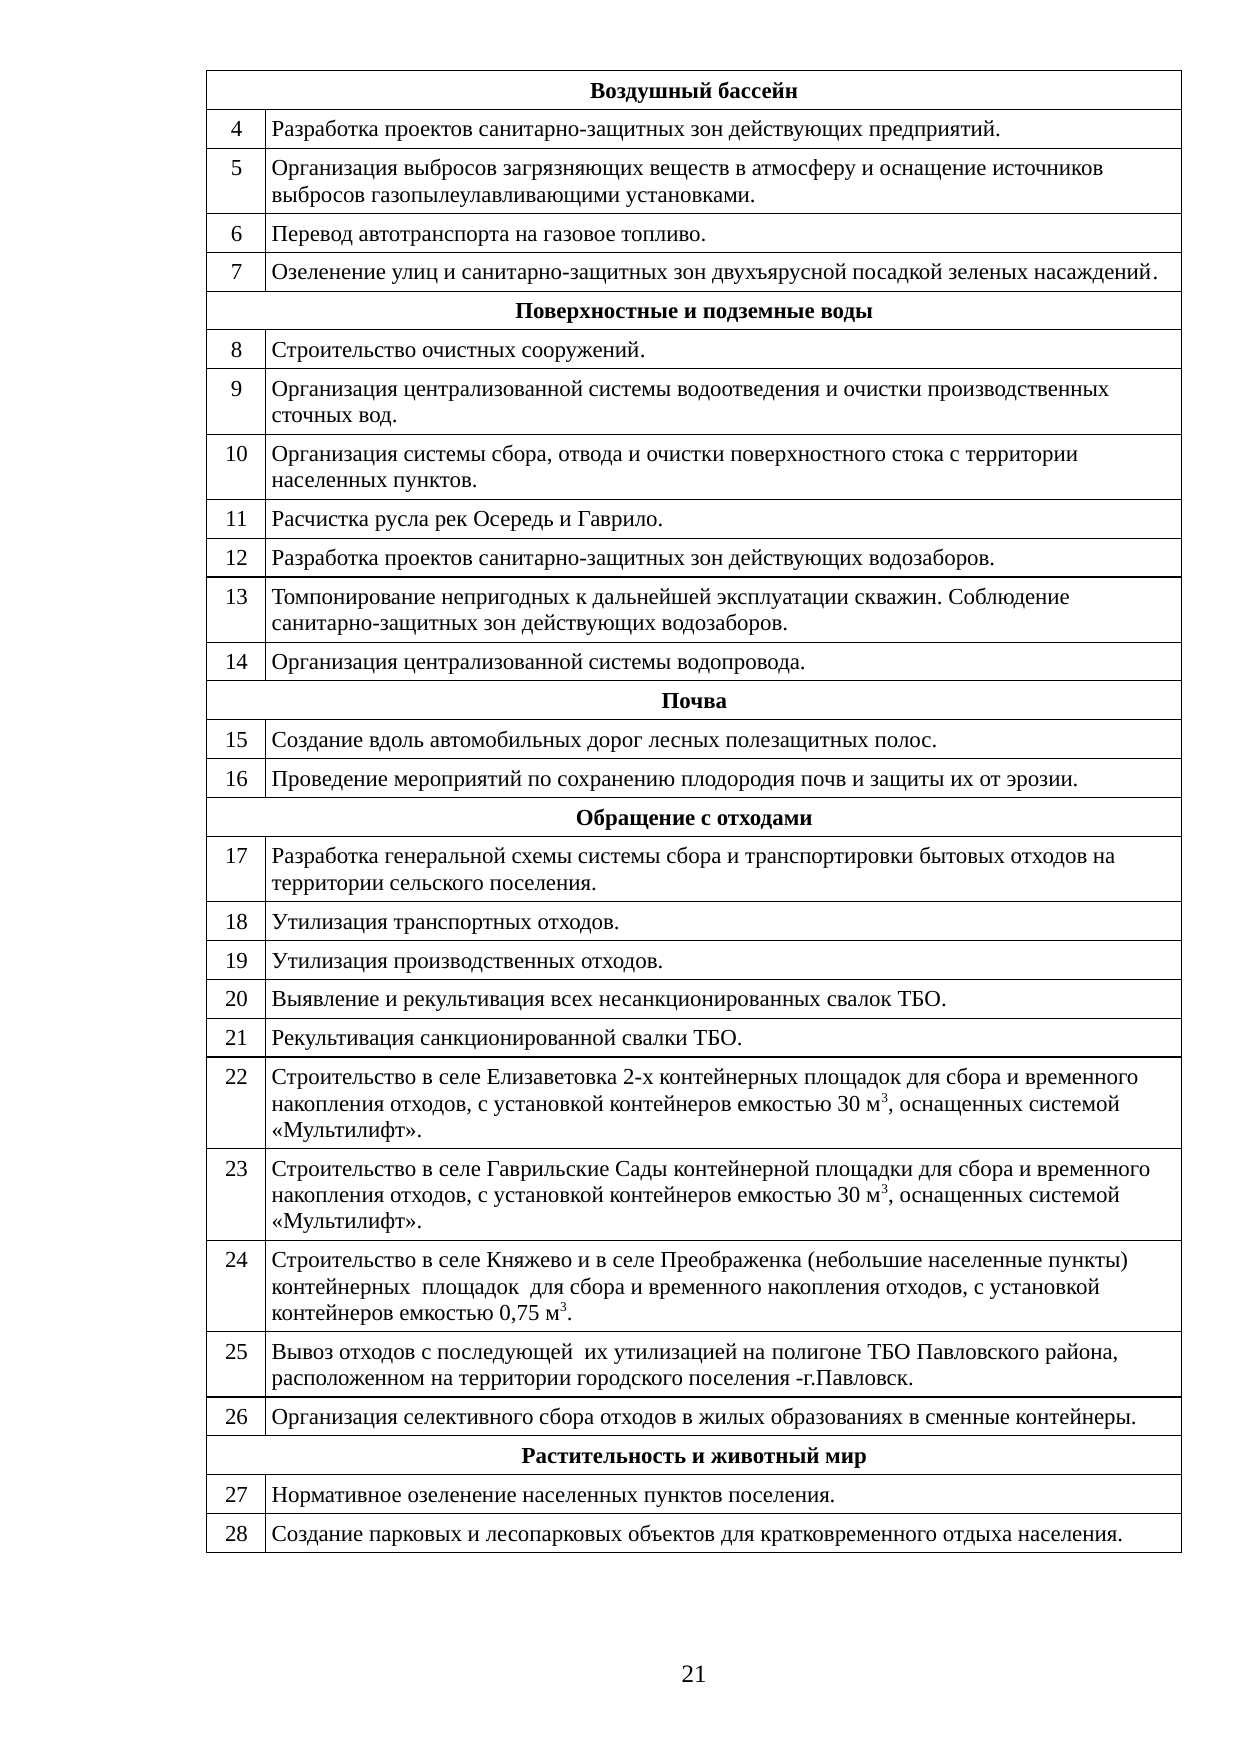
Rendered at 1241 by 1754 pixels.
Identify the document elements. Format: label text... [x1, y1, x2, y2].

table_cell 27 [207, 1475, 265, 1513]
table_cell Почва [207, 681, 1181, 719]
table_cell Нормативное озеленение населенных пунктов поселения. [266, 1475, 1181, 1513]
table_cell 6 [207, 214, 265, 252]
table_cell Организация централизованной системы водоотведения и очистки производственных сточных вод. [266, 369, 1181, 433]
table_cell Организация централизованной системы водопровода. [266, 643, 1181, 680]
table_cell Поверхностные и подземные воды [207, 292, 1181, 329]
table_cell 21 [207, 1019, 265, 1056]
table_cell 28 [207, 1514, 265, 1552]
table_cell 18 [207, 902, 265, 940]
table_cell 17 [207, 837, 265, 901]
table_cell Утилизация производственных отходов. [266, 941, 1181, 979]
table_cell 14 [207, 643, 265, 680]
table_cell Организация системы сбора, отвода и очистки поверхностного стока с территории населенных пунктов. [266, 435, 1181, 499]
table_cell 15 [207, 720, 265, 758]
table_cell Растительность и животный мир [207, 1436, 1181, 1474]
table_cell 25 [207, 1332, 265, 1396]
table_cell 23 [207, 1149, 265, 1239]
table_cell Строительство в селе Гаврильские Сады контейнерной площадки для сбора и временного накопления отходов, с установкой контейнеров емкостью 30 м3, оснащенных системой «Мультилифт». [266, 1149, 1181, 1239]
table_cell 10 [207, 435, 265, 499]
table_cell Выявление и рекультивация всех несанкционированных свалок ТБО. [266, 980, 1181, 1018]
table_cell 11 [207, 500, 265, 537]
table_cell Утилизация транспортных отходов. [266, 902, 1181, 940]
table_cell 19 [207, 941, 265, 979]
table_cell Озеленение улиц и санитарно-защитных зон двухъярусной посадкой зеленых насаждений. [266, 253, 1181, 291]
table_cell Проведение мероприятий по сохранению плодородия почв и защиты их от эрозии. [266, 759, 1181, 797]
table_cell 24 [207, 1241, 265, 1331]
table_cell 22 [207, 1058, 265, 1148]
table_cell 8 [207, 330, 265, 368]
table_cell Расчистка русла рек Осередь и Гаврило. [266, 500, 1181, 537]
table_cell Строительство очистных сооружений. [266, 330, 1181, 368]
table_cell 26 [207, 1398, 265, 1435]
table_cell Создание парковых и лесопарковых объектов для кратковременного отдыха населения. [266, 1514, 1181, 1552]
table_cell Разработка проектов санитарно-защитных зон действующих предприятий. [266, 110, 1181, 148]
table_cell Обращение с отходами [207, 798, 1181, 836]
table_cell 16 [207, 759, 265, 797]
table_cell Рекультивация санкционированной свалки ТБО. [266, 1019, 1181, 1056]
table_cell Организация селективного сбора отходов в жилых образованиях в сменные контейнеры. [266, 1398, 1181, 1435]
table_cell Разработка генеральной схемы системы сбора и транспортировки бытовых отходов на территории сельского поселения. [266, 837, 1181, 901]
table_cell Разработка проектов санитарно-защитных зон действующих водозаборов. [266, 539, 1181, 576]
table_cell 9 [207, 369, 265, 433]
table_cell Организация выбросов загрязняющих веществ в атмосферу и оснащение источников выбросов газопылеулавливающими установками. [266, 149, 1181, 213]
table_cell Создание вдоль автомобильных дорог лесных полезащитных полос. [266, 720, 1181, 758]
table_cell 4 [207, 110, 265, 148]
table_cell 13 [207, 578, 265, 642]
table_cell Томпонирование непригодных к дальнейшей эксплуатации скважин. Соблюдение санитарно-защитных зон действующих водозаборов. [266, 578, 1181, 642]
table_cell Строительство в селе Елизаветовка 2-х контейнерных площадок для сбора и временного накопления отходов, с установкой контейнеров емкостью 30 м3, оснащенных системой «Мультилифт». [266, 1058, 1181, 1148]
table_cell Вывоз отходов с последующей их утилизацией на полигоне ТБО Павловского района, расположенном на территории городского поселения -г.Павловск. [266, 1332, 1181, 1396]
table_cell Строительство в селе Княжево и в селе Преображенка (небольшие населенные пункты) контейнерных площадок для сбора и временного накопления отходов, с установкой контейнеров емкостью 0,75 м3. [266, 1241, 1181, 1331]
table_cell 20 [207, 980, 265, 1018]
table_cell Воздушный бассейн [207, 71, 1181, 109]
table_cell 7 [207, 253, 265, 291]
table_cell 5 [207, 149, 265, 213]
table_cell Перевод автотранспорта на газовое топливо. [266, 214, 1181, 252]
table_cell 12 [207, 539, 265, 576]
